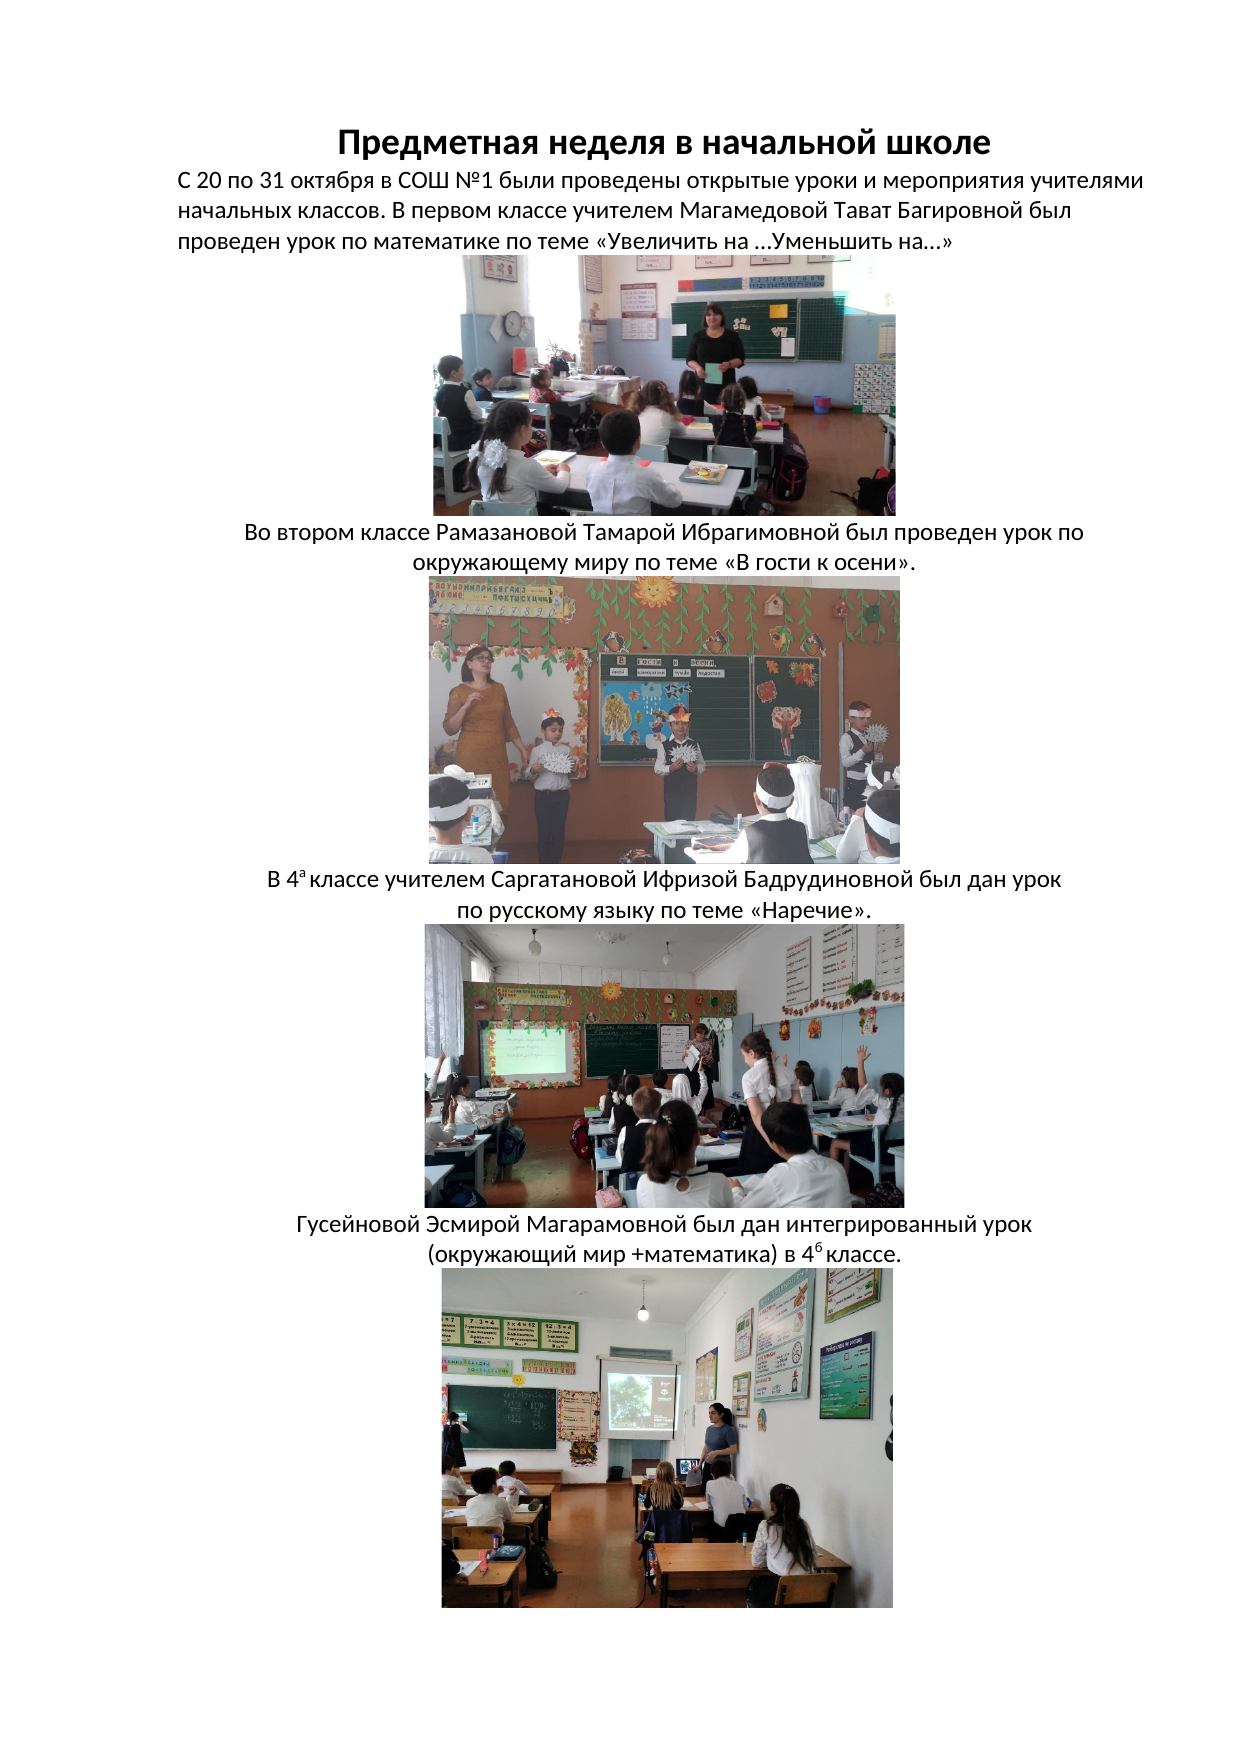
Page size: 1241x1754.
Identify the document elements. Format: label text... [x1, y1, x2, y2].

text (окружающий мир +математика) в 4б классе. [177, 1238, 1152, 1269]
picture [441, 1268, 893, 1608]
picture [428, 576, 900, 864]
text Гусейновой Эсмирой Магарамовной был дан интегрированный урок [177, 1208, 1152, 1238]
text С 20 по 31 октября в СОШ №1 были проведены открытые уроки и мероприятия учителями начальных классов. В первом классе учителем Магамедовой Тават Багировной был проведен урок по математике по теме «Увеличить на …Уменьшить на…» [177, 164, 1152, 256]
text Во втором классе Рамазановой Тамарой Ибрагимовной был проведен урок по окружающему миру по теме «В гости к осени». [177, 516, 1152, 577]
text по русскому языку по теме «Наречие». [177, 894, 1152, 924]
picture [433, 255, 896, 516]
text В 4а классе учителем Саргатановой Ифризой Бадрудиновной был дан урок [177, 863, 1152, 894]
picture [424, 924, 905, 1208]
text Предметная неделя в начальной школе [177, 118, 1152, 164]
